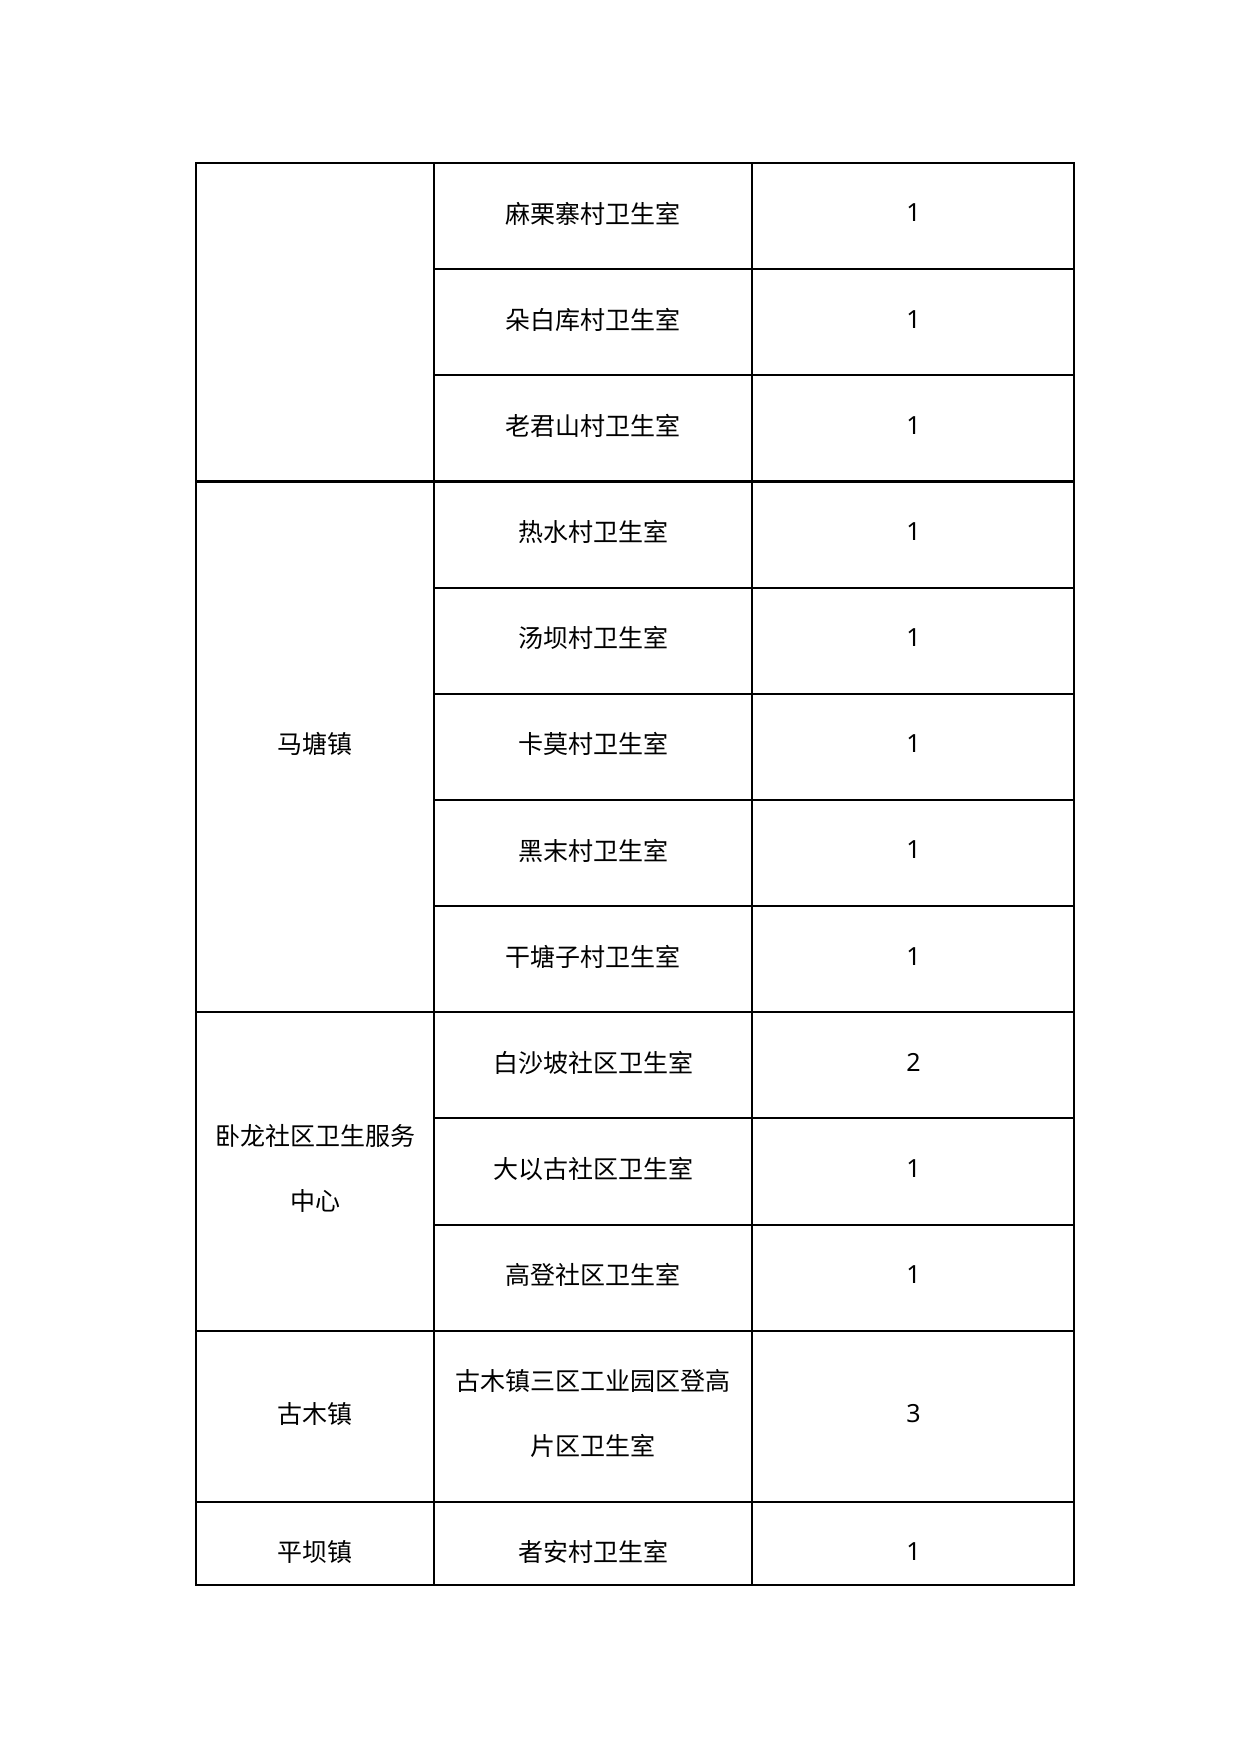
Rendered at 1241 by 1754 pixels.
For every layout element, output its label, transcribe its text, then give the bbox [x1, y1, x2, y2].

table_cell 古木镇三区工业园区登高片区卫生室 [435, 1332, 751, 1501]
table_cell 1 [753, 164, 1073, 268]
table_cell 1 [753, 695, 1073, 799]
table_cell 高登社区卫生室 [435, 1226, 751, 1329]
table_cell 卧龙社区卫生服务中心 [197, 1013, 433, 1329]
table_cell 3 [753, 1332, 1073, 1501]
table_cell 1 [753, 801, 1073, 905]
table_cell 大以古社区卫生室 [435, 1119, 751, 1223]
table_cell 卡莫村卫生室 [435, 695, 751, 799]
table_cell 马塘镇 [197, 483, 433, 1011]
table_cell 古木镇 [197, 1332, 433, 1501]
table_cell 1 [753, 1503, 1073, 1583]
table_cell 麻栗寨村卫生室 [435, 164, 751, 268]
table_cell 1 [753, 1226, 1073, 1329]
table_cell 白沙坡社区卫生室 [435, 1013, 751, 1117]
table_cell 朵白库村卫生室 [435, 270, 751, 374]
table_cell 干塘子村卫生室 [435, 907, 751, 1011]
table_cell 老君山村卫生室 [435, 376, 751, 480]
table_cell 1 [753, 1119, 1073, 1223]
table_cell 热水村卫生室 [435, 483, 751, 587]
table_cell 汤坝村卫生室 [435, 589, 751, 693]
table_cell 1 [753, 376, 1073, 480]
table_cell 1 [753, 270, 1073, 374]
table_cell 者安村卫生室 [435, 1503, 751, 1583]
table_cell 2 [753, 1013, 1073, 1117]
table_cell 1 [753, 907, 1073, 1011]
table_cell 1 [753, 589, 1073, 693]
table_cell 黑末村卫生室 [435, 801, 751, 905]
table_cell 平坝镇 [197, 1503, 433, 1583]
table_cell 1 [753, 483, 1073, 587]
